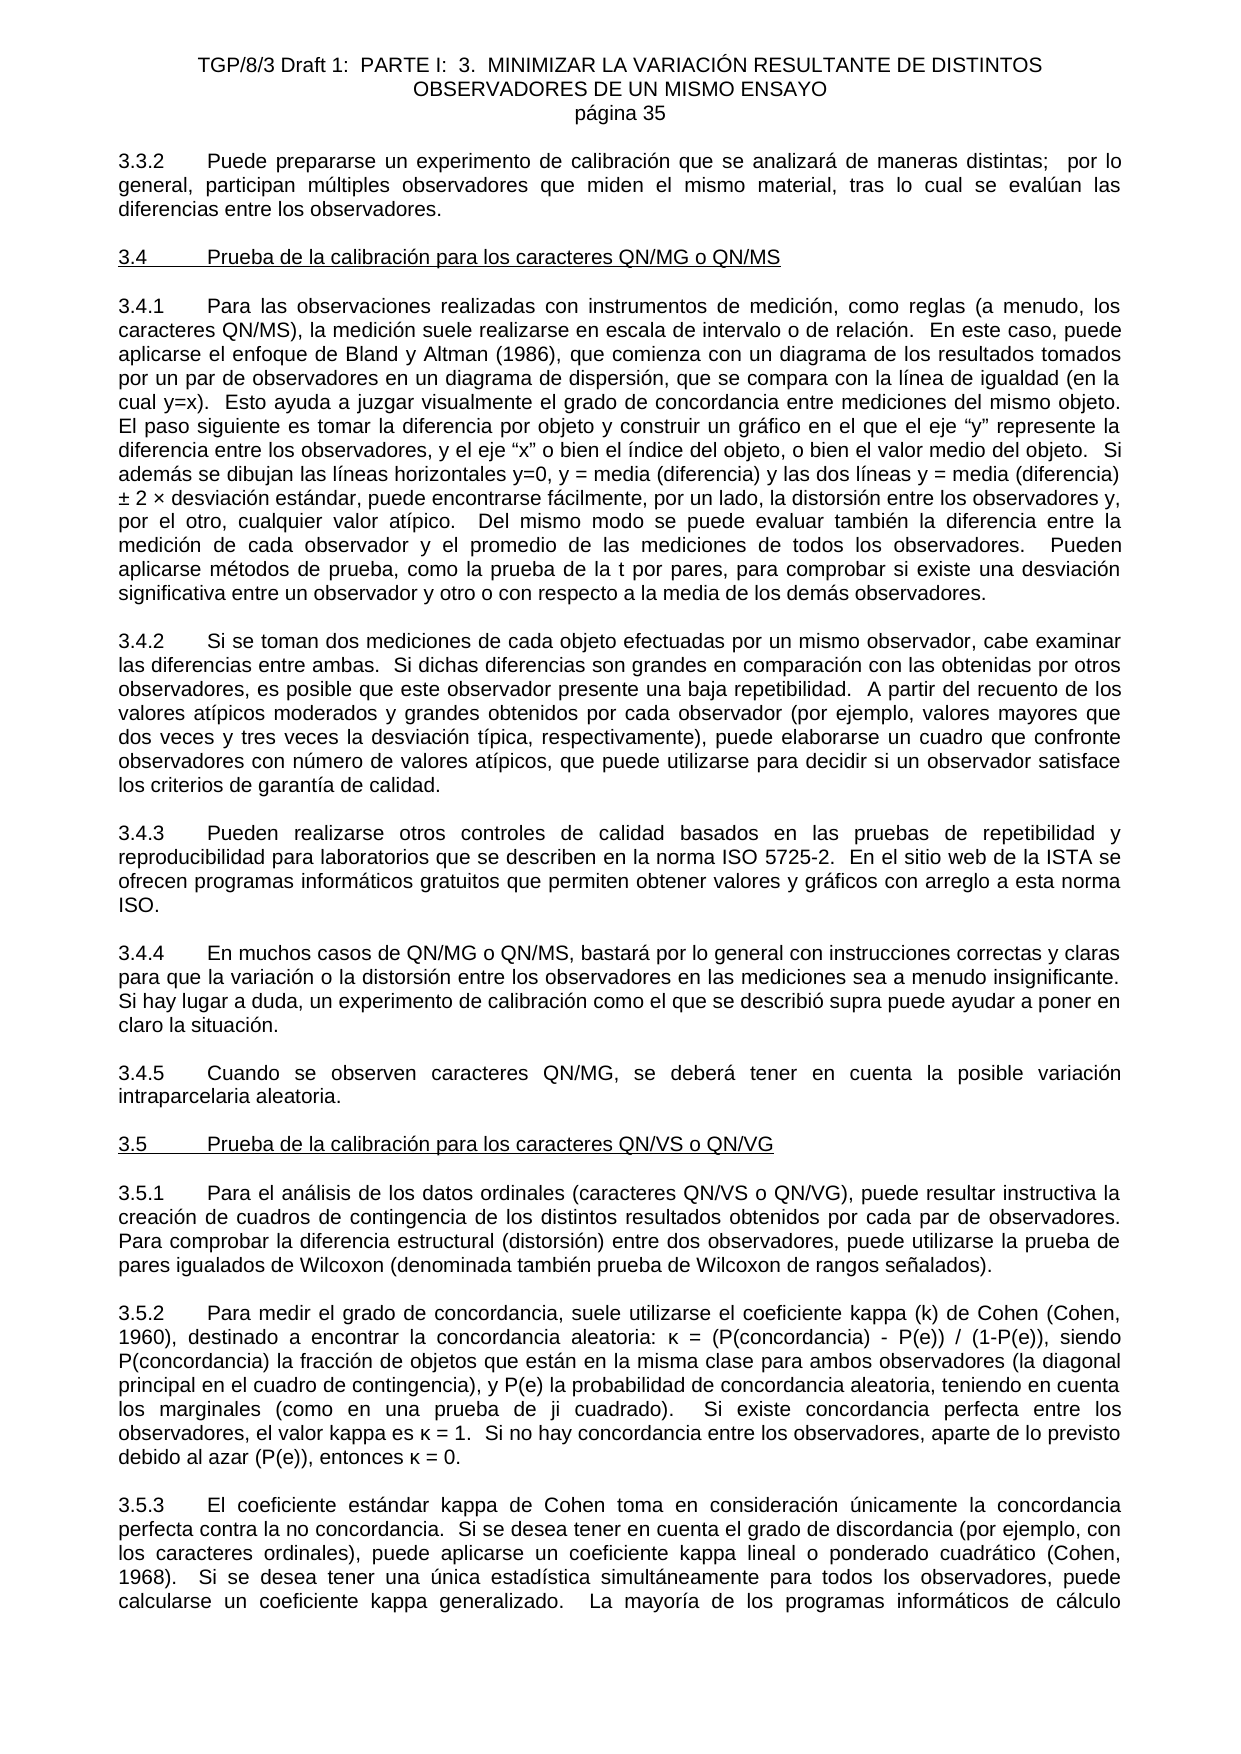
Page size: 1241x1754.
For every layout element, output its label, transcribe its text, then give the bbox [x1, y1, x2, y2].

subtitle 3.4 Prueba de la calibración para los caracteres QN/MG o QN/MS [118, 245, 1122, 269]
text 3.5.1 Para el análisis de los datos ordinales (caracteres QN/VS o QN/VG), puede resultar instructiva la creación de cuadros de contingencia de los distintos resultados obtenidos por cada par de observadores. Para comprobar la diferencia estructural (distorsión) entre dos observadores, puede utilizarse la prueba de pares igualados de Wilcoxon (denominada también prueba de Wilcoxon de rangos señalados). [118, 1181, 1122, 1277]
text 3.4.4 En muchos casos de QN/MG o QN/MS, bastará por lo general con instrucciones correctas y claras para que la variación o la distorsión entre los observadores en las mediciones sea a menudo insignificante. Si hay lugar a duda, un experimento de calibración como el que se describió supra puede ayudar a poner en claro la situación. [118, 941, 1122, 1036]
text 3.4.5 Cuando se observen caracteres QN/MG, se deberá tener en cuenta la posible variación intraparcelaria aleatoria. [118, 1060, 1122, 1108]
text 3.3.2 Puede prepararse un experimento de calibración que se analizará de maneras distintas; por lo general, participan múltiples observadores que miden el mismo material, tras lo cual se evalúan las diferencias entre los observadores. [118, 149, 1122, 221]
text 3.4.1 Para las observaciones realizadas con instrumentos de medición, como reglas (a menudo, los caracteres QN/MS), la medición suele realizarse en escala de intervalo o de relación. En este caso, puede aplicarse el enfoque de Bland y Altman (1986), que comienza con un diagrama de los resultados tomados por un par de observadores en un diagrama de dispersión, que se compara con la línea de igualdad (en la cual y=x). Esto ayuda a juzgar visualmente el grado de concordancia entre mediciones del mismo objeto. El paso siguiente es tomar la diferencia por objeto y construir un gráfico en el que el eje “y” represente la diferencia entre los observadores, y el eje “x” o bien el índice del objeto, o bien el valor medio del objeto. Si además se dibujan las líneas horizontales y=0, y = media (diferencia) y las dos líneas y = media (diferencia) ± 2 × desviación estándar, puede encontrarse fácilmente, por un lado, la distorsión entre los observadores y, por el otro, cualquier valor atípico. Del mismo modo se puede evaluar también la diferencia entre la medición de cada observador y el promedio de las mediciones de todos los observadores. Pueden aplicarse métodos de prueba, como la prueba de la t por pares, para comprobar si existe una desviación significativa entre un observador y otro o con respecto a la media de los demás observadores. [118, 294, 1122, 605]
text 3.4.3 Pueden realizarse otros controles de calidad basados en las pruebas de repetibilidad y reproducibilidad para laboratorios que se describen en la norma ISO 5725-2. En el sitio web de la ISTA se ofrecen programas informáticos gratuitos que permiten obtener valores y gráficos con arreglo a esta norma ISO. [118, 821, 1122, 917]
text 3.4.2 Si se toman dos mediciones de cada objeto efectuadas por un mismo observador, cabe examinar las diferencias entre ambas. Si dichas diferencias son grandes en comparación con las obtenidas por otros observadores, es posible que este observador presente una baja repetibilidad. A partir del recuento de los valores atípicos moderados y grandes obtenidos por cada observador (por ejemplo, valores mayores que dos veces y tres veces la desviación típica, respectivamente), puede elaborarse un cuadro que confronte observadores con número de valores atípicos, que puede utilizarse para decidir si un observador satisface los criterios de garantía de calidad. [118, 629, 1122, 797]
text 3.5.2 Para medir el grado de concordancia, suele utilizarse el coeficiente kappa (k) de Cohen (Cohen, 1960), destinado a encontrar la concordancia aleatoria: κ = (P(concordancia) - P(e)) / (1-P(e)), siendo P(concordancia) la fracción de objetos que están en la misma clase para ambos observadores (la diagonal principal en el cuadro de contingencia), y P(e) la probabilidad de concordancia aleatoria, teniendo en cuenta los marginales (como en una prueba de ji cuadrado). Si existe concordancia perfecta entre los observadores, el valor kappa es κ = 1. Si no hay concordancia entre los observadores, aparte de lo previsto debido al azar (P(e)), entonces κ = 0. [118, 1301, 1122, 1469]
subtitle 3.5 Prueba de la calibración para los caracteres QN/VS o QN/VG [118, 1132, 1122, 1156]
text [118, 1493, 1122, 1612]
